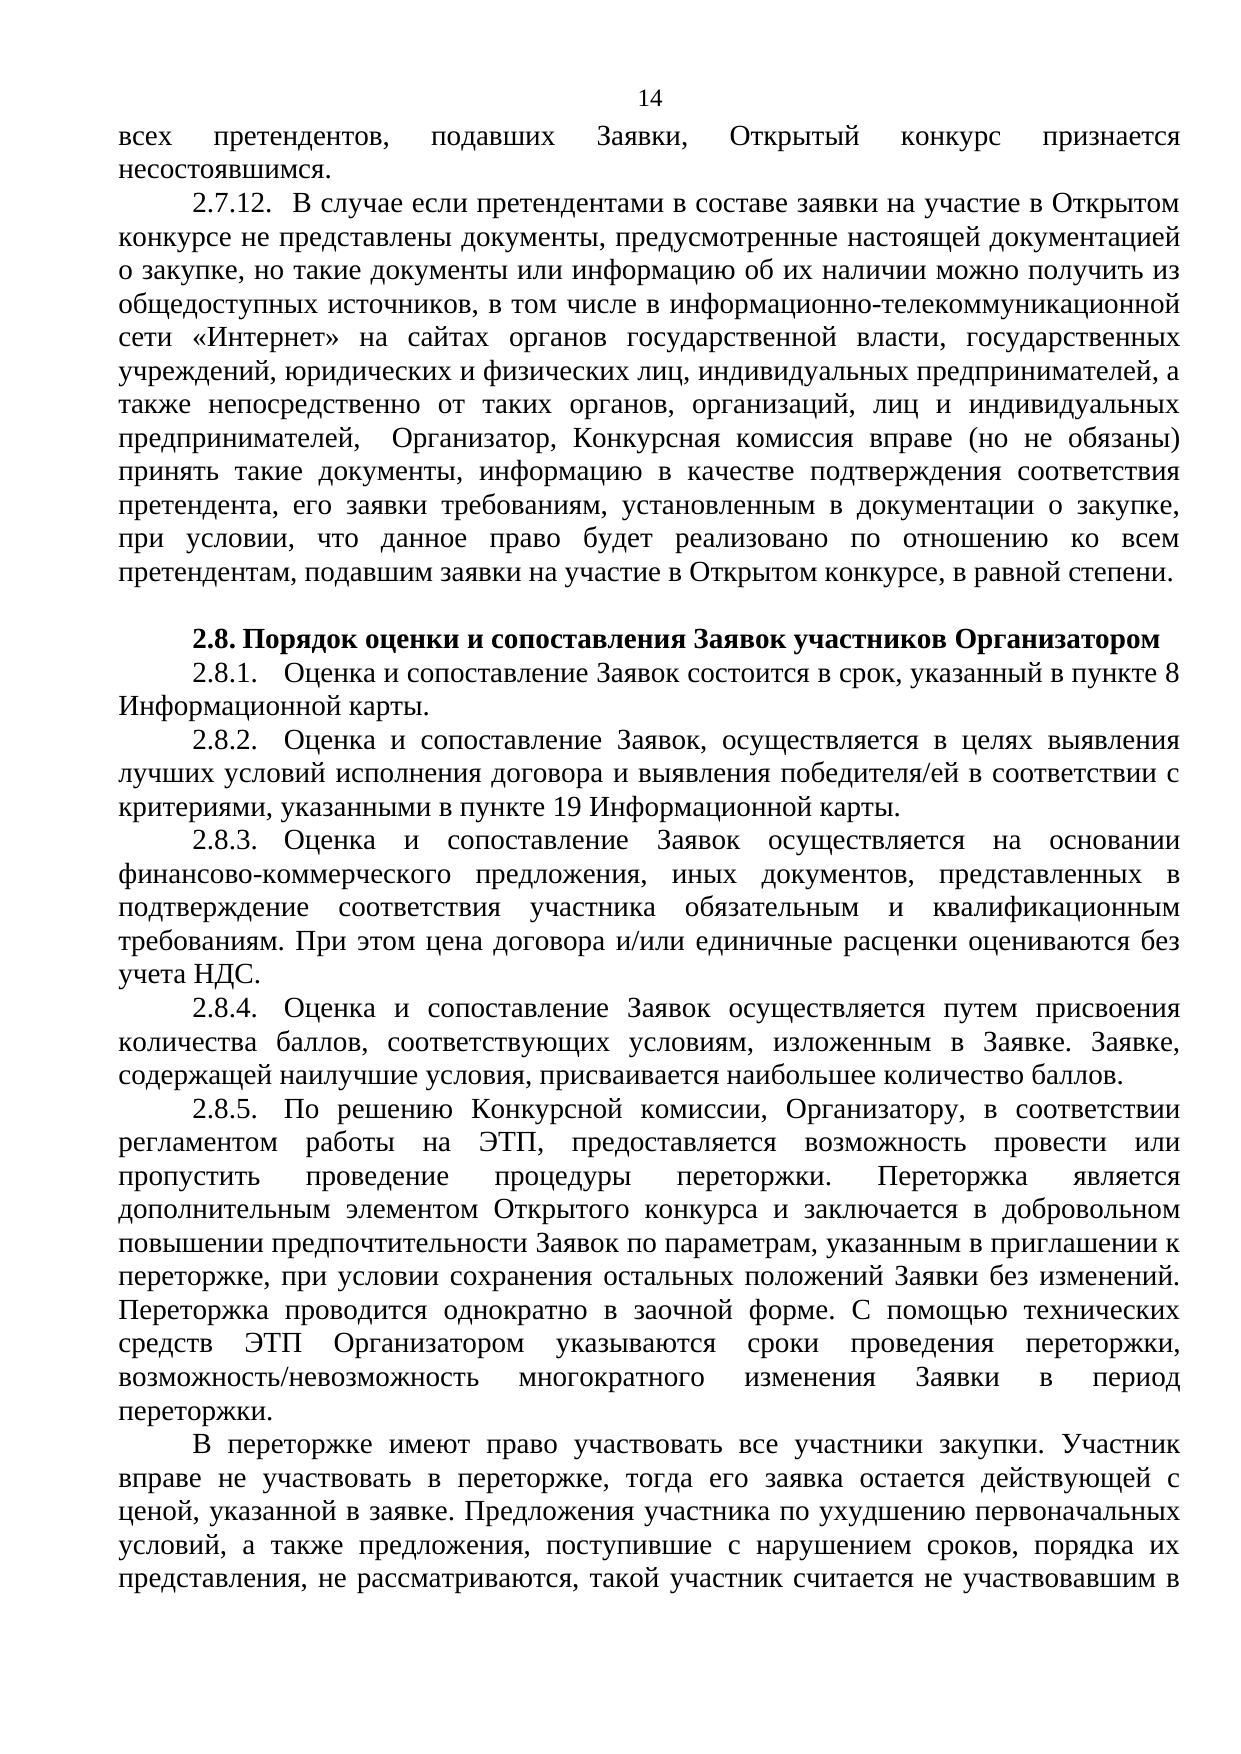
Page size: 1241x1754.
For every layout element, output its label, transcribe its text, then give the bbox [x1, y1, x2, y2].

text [118, 1426, 1181, 1594]
list В случае если претендентами в составе заявки на участие в Открытом конкурсе не представлены документы, предусмотренные настоящей документацией о закупке, но такие документы или информацию об их наличии можно получить из общедоступных источников, в том числе в информационно-телекоммуникационной сети «Интернет» на сайтах органов государственной власти, государственных учреждений, юридических и физических лиц, индивидуальных предпринимателей, а также непосредственно от таких органов, организаций, лиц и индивидуальных предпринимателей, Организатор, Конкурсная комиссия вправе (но не обязаны) принять такие документы, информацию в качестве подтверждения соответствия претендента, его заявки требованиям, установленным в документации о закупке, при условии, что данное право будет реализовано по отношению ко всем претендентам, подавшим заявки на участие в Открытом конкурсе, в равной степени. [118, 185, 1181, 588]
list Оценка и сопоставление Заявок осуществляется на основании финансово-коммерческого предложения, иных документов, представленных в подтверждение соответствия участника обязательным и квалификационным требованиям. При этом цена договора и/или единичные расценки оцениваются без учета НДС. [118, 822, 1181, 990]
list По решению Конкурсной комиссии, Организатору, в соответствии регламентом работы на ЭТП, предоставляется возможность провести или пропустить проведение процедуры переторжки. Переторжка является дополнительным элементом Открытого конкурса и заключается в добровольном повышении предпочтительности Заявок по параметрам, указанным в приглашении к переторжке, при условии сохранения остальных положений Заявки без изменений. Переторжка проводится однократно в заочной форме. С помощью технических средств ЭТП Организатором указываются сроки проведения переторжки, возможность/невозможность многократного изменения Заявки в период переторжки. [118, 1091, 1181, 1426]
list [118, 118, 1181, 185]
list Оценка и сопоставление Заявок осуществляется путем присвоения количества баллов, соответствующих условиям, изложенным в Заявке. Заявке, содержащей наилучшие условия, присваивается наибольшее количество баллов. [118, 990, 1181, 1091]
list Оценка и сопоставление Заявок, осуществляется в целях выявления лучших условий исполнения договора и выявления победителя/ей в соответствии с критериями, указанными в пункте 19 Информационной карты. [118, 722, 1181, 822]
list Оценка и сопоставление Заявок состоится в срок, указанный в пункте 8 Информационной карты. [118, 655, 1181, 722]
subtitle Порядок оценки и сопоставления Заявок участников Организатором [118, 621, 1181, 655]
